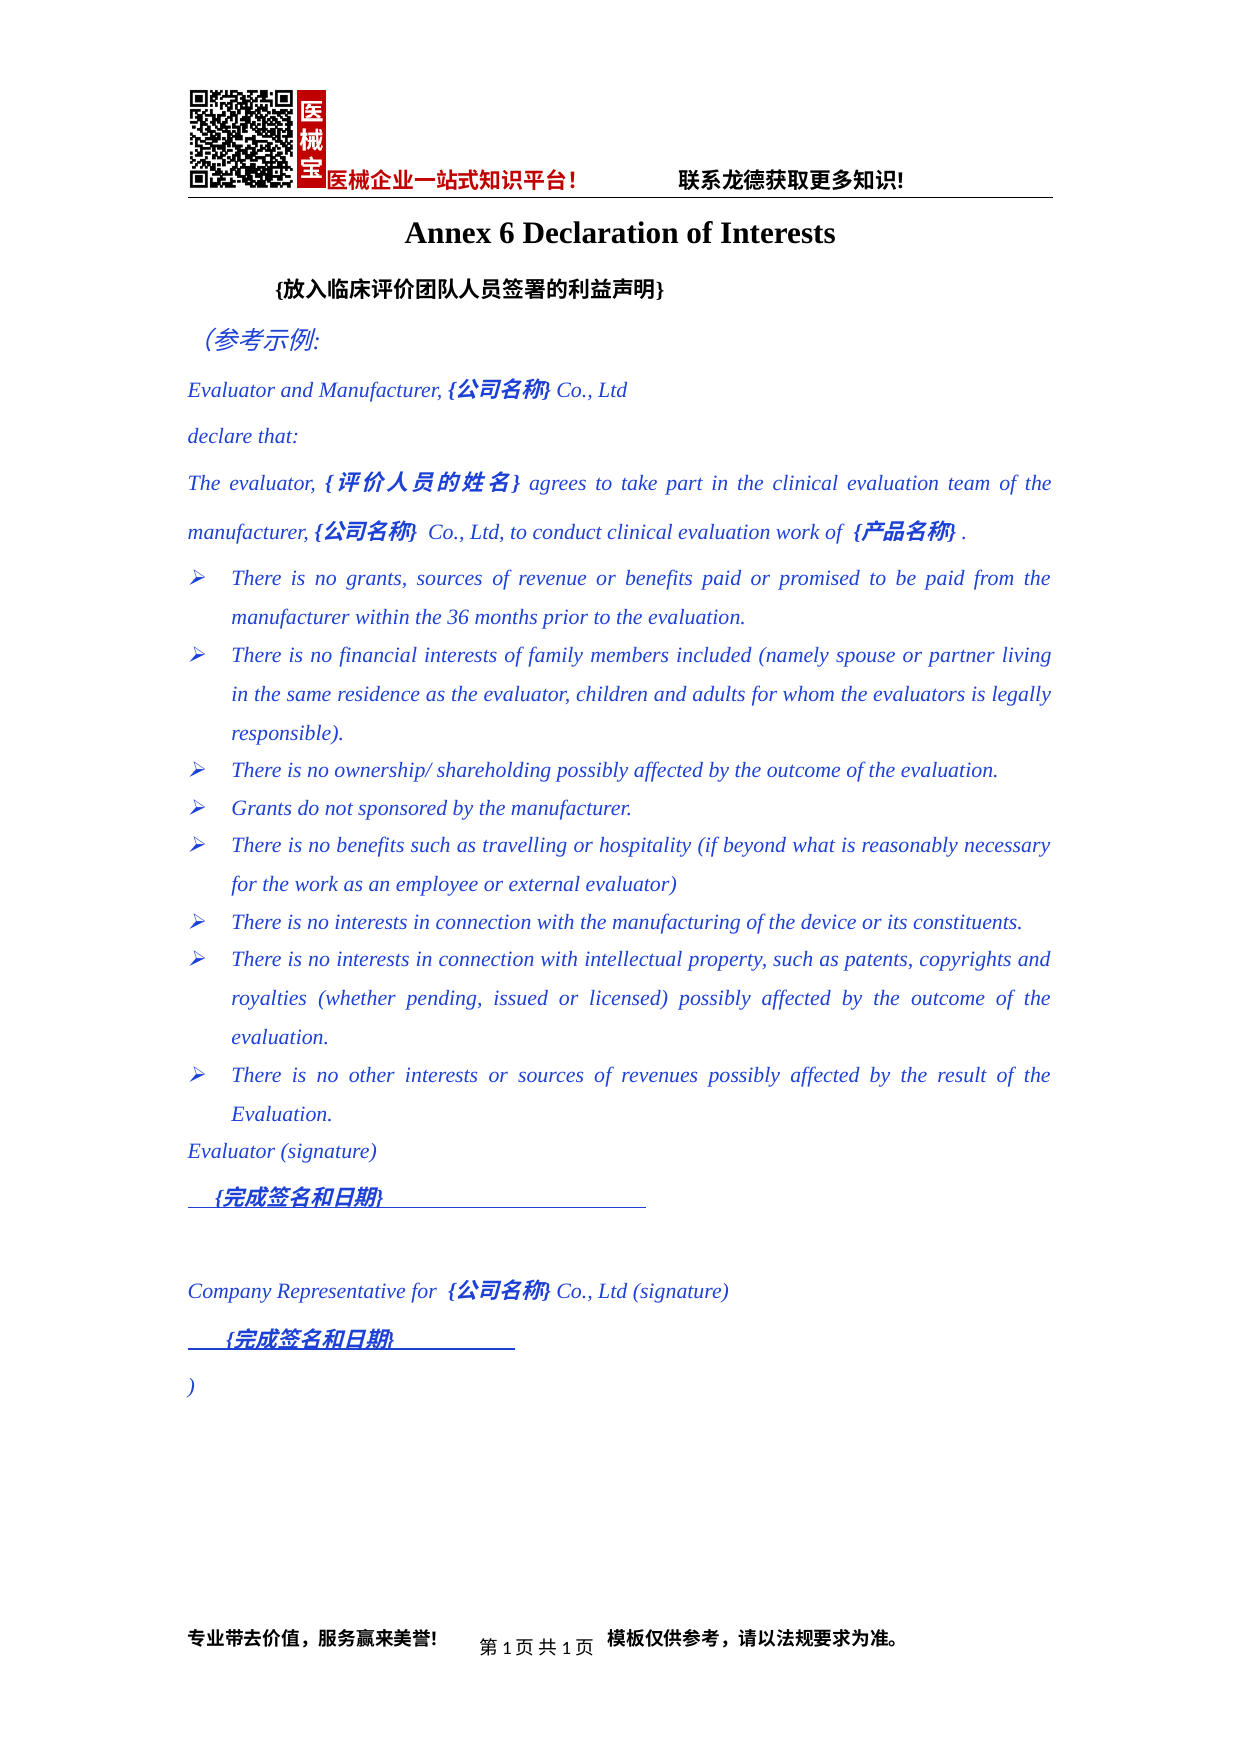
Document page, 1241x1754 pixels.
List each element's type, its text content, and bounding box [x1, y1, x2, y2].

list There is no interests in connection with intellectual property, such as patents, copyrights and royalties (whether pending, issued or licensed) possibly affected by the outcome of the evaluation. [187, 942, 1053, 1053]
list There is no ownership/ shareholding possibly affected by the outcome of the evaluation. [187, 753, 1053, 786]
text {放入临床评价团队人员签署的利益声明} [275, 264, 1053, 306]
text declare that: [187, 419, 1053, 452]
text （参考示例: [187, 306, 1053, 371]
list There is no interests in connection with the manufacturing of the device or its constituents. [187, 905, 1053, 937]
text Company Representative for {公司名称} Co., Ltd (signature) [187, 1273, 1053, 1305]
text ) [187, 1369, 1053, 1402]
text Annex 6 Declaration of Interests [187, 199, 1053, 264]
list There is no financial interests of family members included (namely spouse or partner living in the same residence as the evaluator, children and adults for whom the evaluators is legally responsible). [187, 638, 1053, 748]
text {完成签名和日期} [187, 1179, 1053, 1212]
list Grants do not sponsored by the manufacturer. [187, 791, 1053, 823]
list There is no grants, sources of revenue or benefits paid or promised to be paid from the manufacturer within the 36 months prior to the evaluation. [187, 562, 1053, 633]
text Evaluator (signature) [187, 1134, 1053, 1167]
list There is no other interests or sources of revenues possibly affected by the result of the Evaluation. [187, 1058, 1053, 1129]
text Evaluator and Manufacturer, {公司名称} Co., Ltd [187, 371, 1053, 404]
list There is no benefits such as travelling or hospitality (if beyond what is reasonably necessary for the work as an employee or external evaluator) [187, 828, 1053, 900]
text {完成签名和日期} [187, 1321, 1053, 1354]
picture [187, 88, 327, 190]
text The evaluator, {评价人员的姓名} agrees to take part in the clinical evaluation team of the manufacturer, {公司名称} Co., Ltd, to conduct clinical evaluation work of {产品名称} . [187, 464, 1053, 546]
